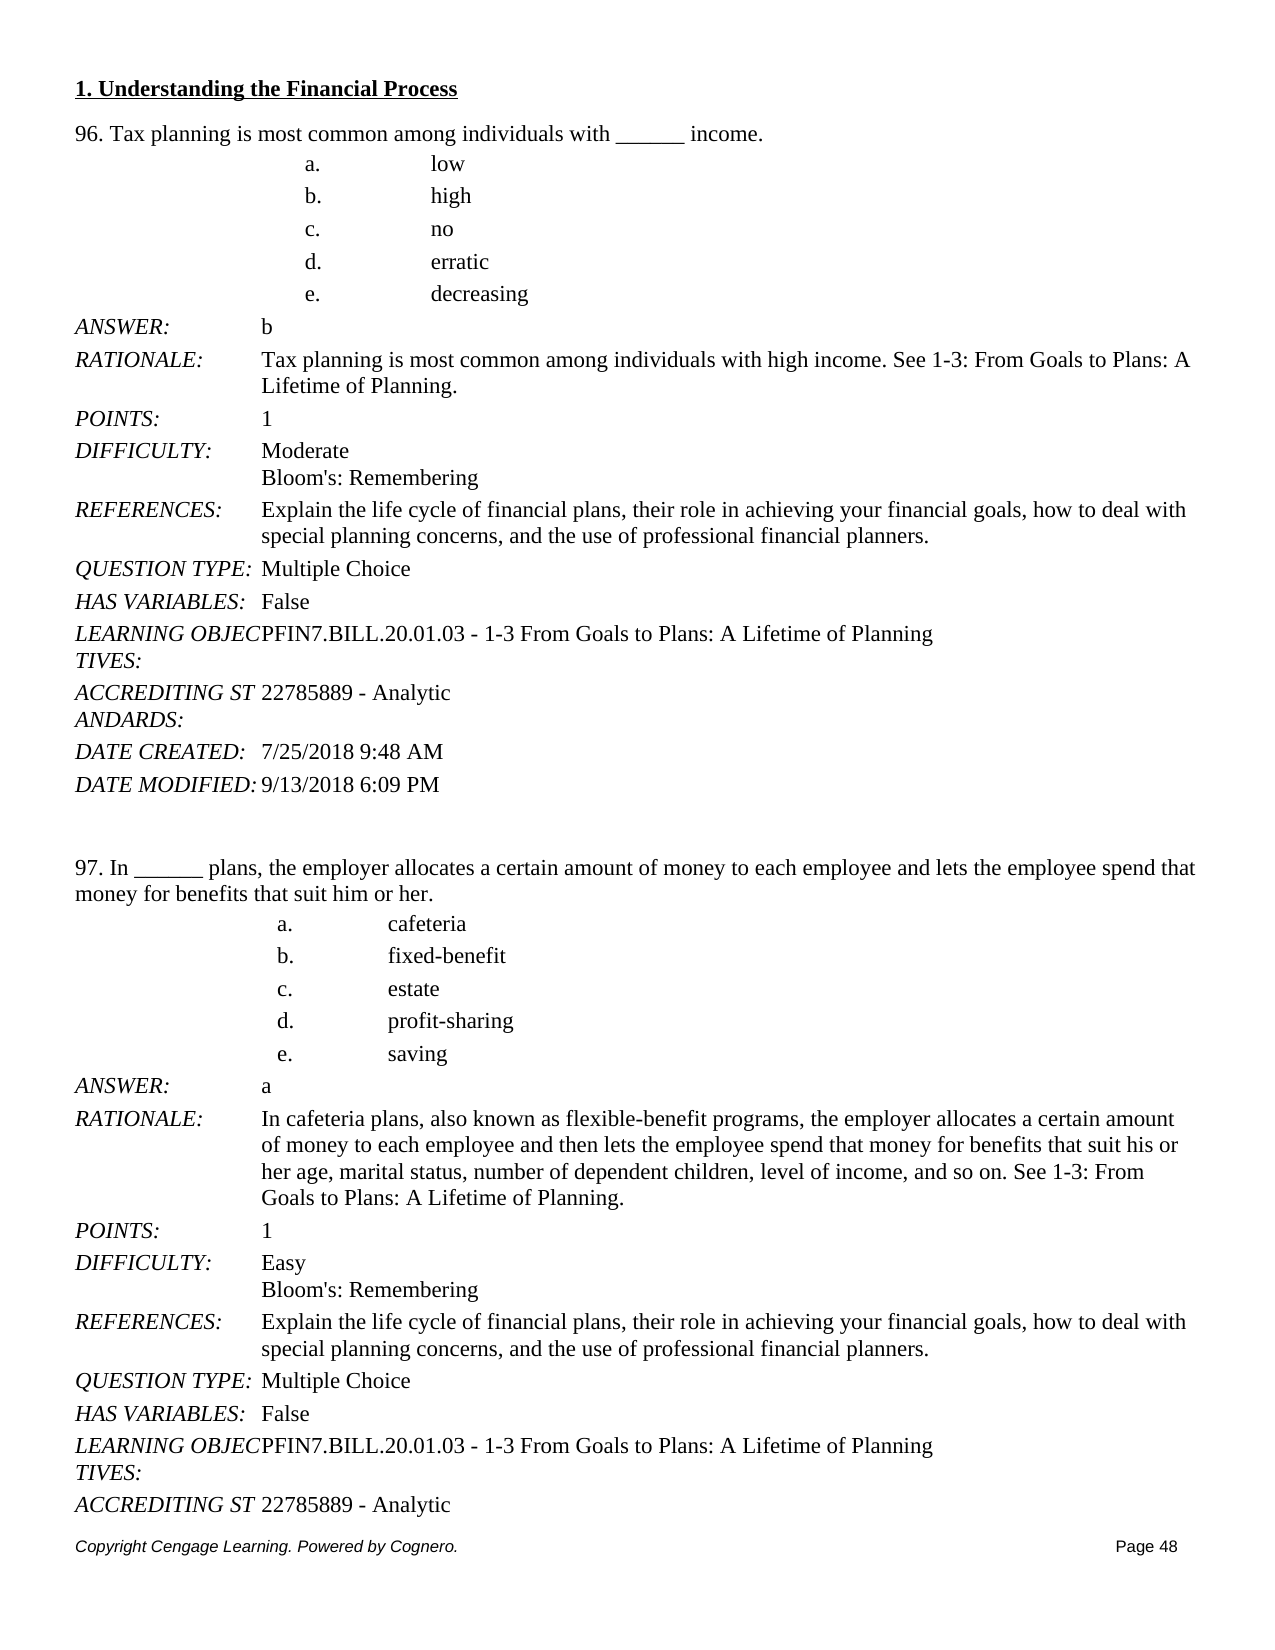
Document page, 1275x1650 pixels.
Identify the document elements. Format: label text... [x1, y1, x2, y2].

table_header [75, 854, 1200, 1521]
table_header 96. Tax planning is most common among individuals with ______ income. [75, 121, 1200, 827]
